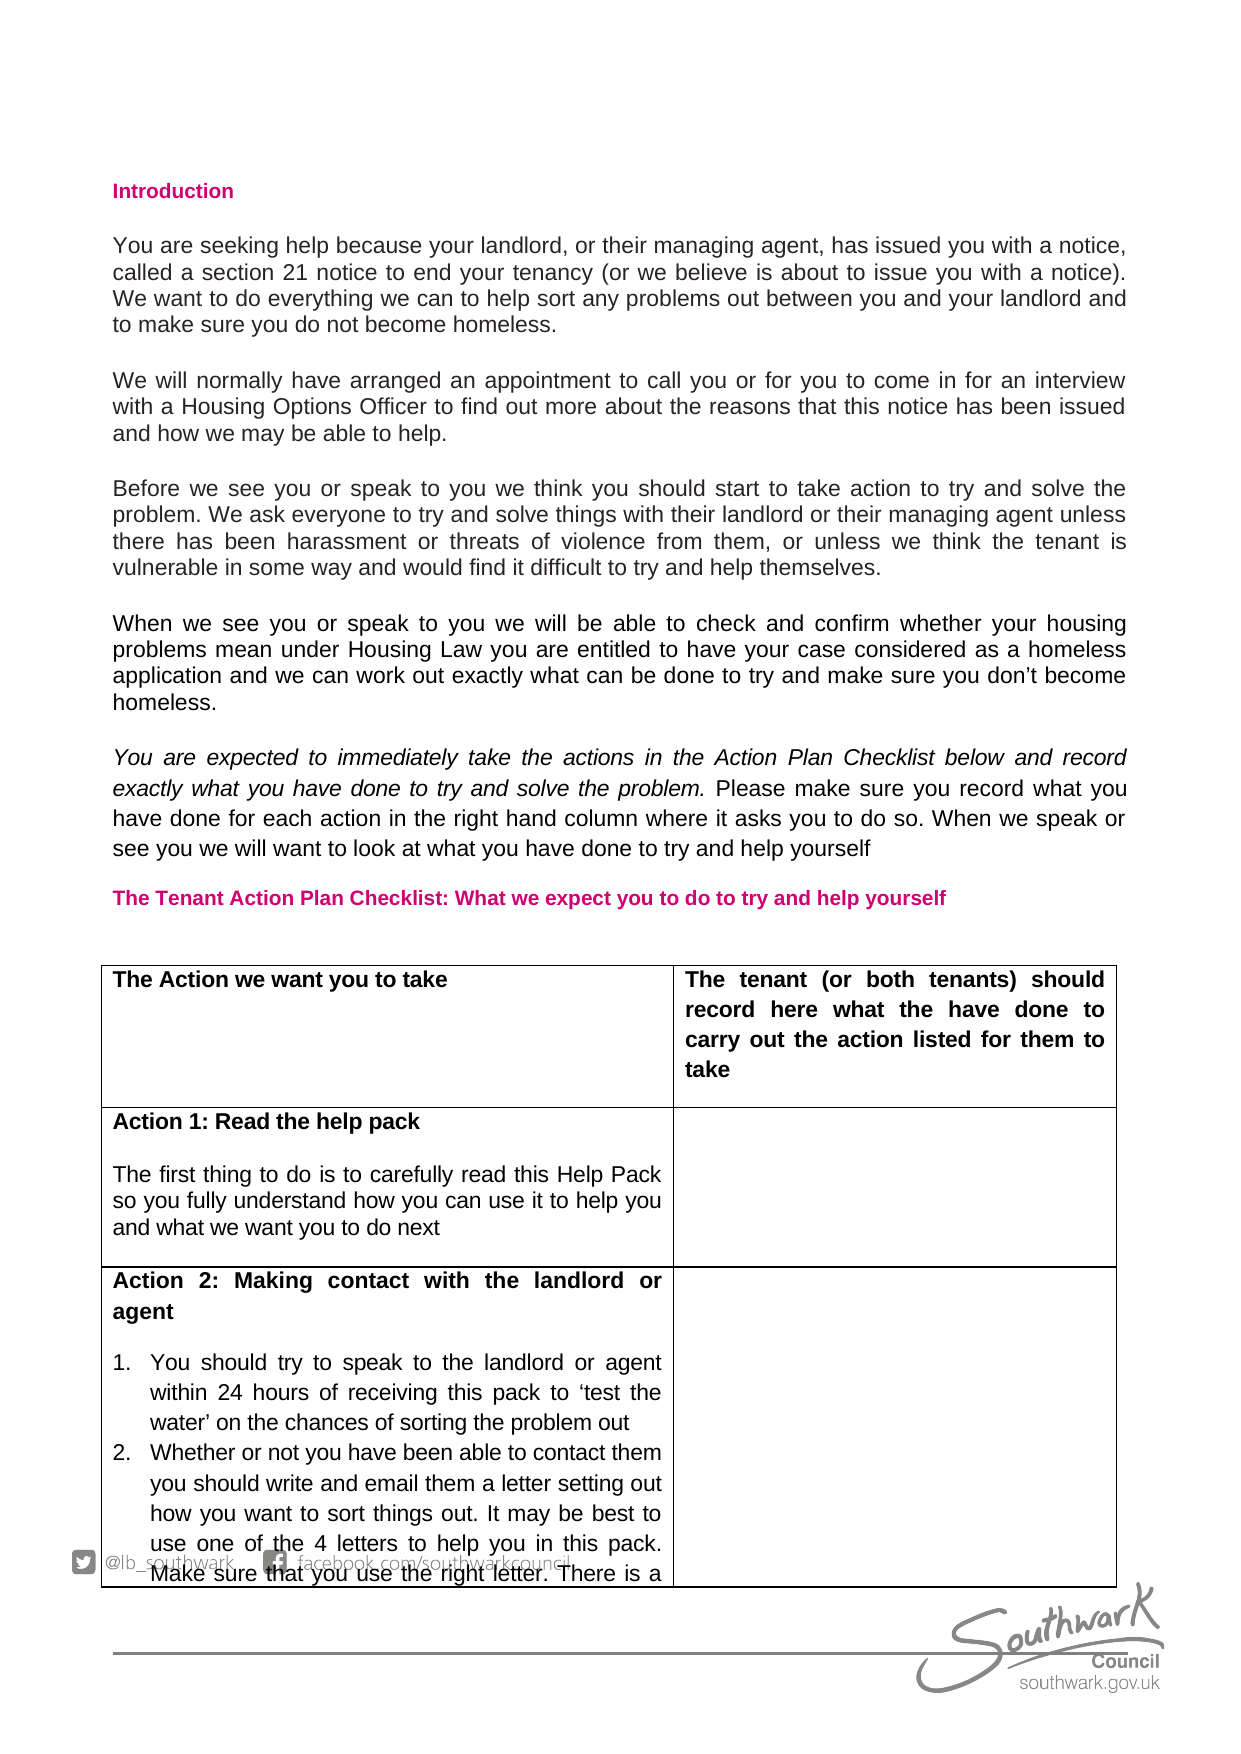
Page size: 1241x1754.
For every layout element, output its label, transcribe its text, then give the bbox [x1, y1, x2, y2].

text The Tenant Action Plan Checklist: What we expect you to do to try and help yourself [112, 886, 1128, 910]
picture [916, 1582, 1165, 1693]
table_cell Action 1: Read the help pack The first thing to do is to carefully read this Help Pack so you fully understand how you can use it to help you and what we want you to do next [102, 1108, 673, 1266]
table_header The Action we want you to take [102, 966, 673, 1107]
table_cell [102, 1268, 673, 1586]
text When we see you or speak to you we will be able to check and confirm whether your housing problems mean under Housing Law you are entitled to have your case considered as a homeless application and we can work out exactly what can be done to try and make sure you don’t become homeless. [112, 610, 1128, 715]
text You are seeking help because your landlord, or their managing agent, has issued you with a notice, called a section 21 notice to end your tenancy (or we believe is about to issue you with a notice). We want to do everything we can to help sort any problems out between you and your landlord and to make sure you do not become homeless. [112, 232, 1128, 338]
table_cell [674, 1108, 1116, 1266]
picture [70, 1535, 101, 1579]
text You are expected to immediately take the actions in the Action Plan Checklist below and record exactly what you have done to try and solve the problem. Please make sure you record what you have done for each action in the right hand column where it asks you to do so. When we speak or see you we will want to look at what you have done to try and help yourself [112, 744, 1128, 861]
text Introduction [112, 179, 1128, 203]
table_cell [674, 1268, 1116, 1586]
table_header The tenant (or both tenants) should record here what the have done to carry out the action listed for them to take [674, 966, 1116, 1107]
text We will normally have arranged an appointment to call you or for you to come in for an interview with a Housing Options Officer to find out more about the reasons that this notice has been issued and how we may be able to help. [112, 367, 1128, 446]
text Before we see you or speak to you we think you should start to take action to try and solve the problem. We ask everyone to try and solve things with their landlord or their managing agent unless there has been harassment or threats of violence from them, or unless we think the tenant is vulnerable in some way and would find it difficult to try and help themselves. [112, 475, 1128, 581]
